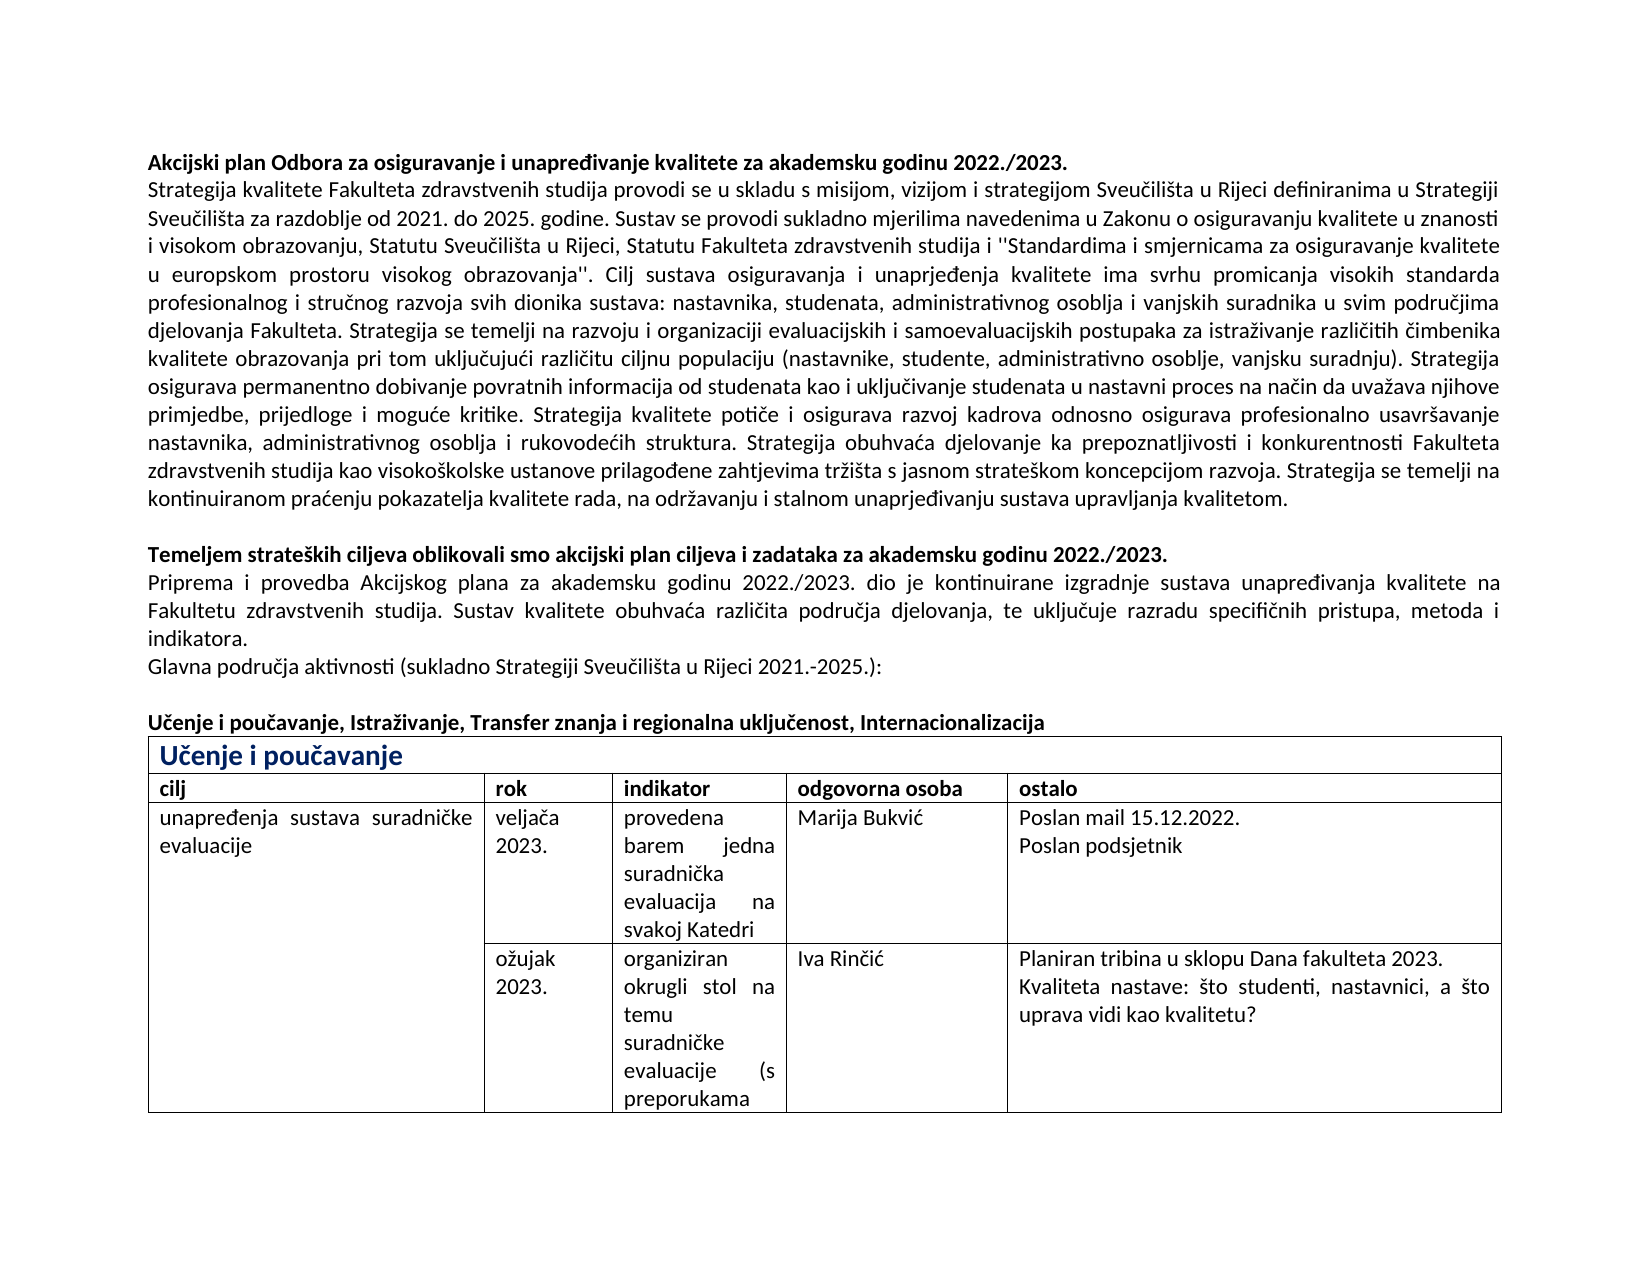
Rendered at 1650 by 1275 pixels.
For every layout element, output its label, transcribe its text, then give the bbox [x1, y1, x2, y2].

text Akcijski plan Odbora za osiguravanje i unapređivanje kvalitete za akademsku godinu 2022./2023. [148, 148, 1502, 176]
text Učenje i poučavanje, Istraživanje, Transfer znanja i regionalna uključenost, Internacionalizacija [148, 708, 1502, 736]
table_cell provedena barem jedna suradnička evaluacija na svakoj Katedri [613, 803, 786, 943]
table_cell unapređenja sustava suradničke evaluacije [149, 803, 484, 1112]
table_cell ožujak 2023. [485, 944, 612, 1112]
table_cell veljača 2023. [485, 803, 612, 943]
table_cell Poslan mail 15.12.2022. Poslan podsjetnik [1008, 803, 1501, 943]
text Glavna područja aktivnosti (sukladno Strategiji Sveučilišta u Rijeci 2021.-2025.): [148, 652, 1502, 680]
table_cell cilj [149, 774, 484, 802]
text Temeljem strateških ciljeva oblikovali smo akcijski plan ciljeva i zadataka za akademsku godinu 2022./2023. [148, 540, 1502, 568]
text Strategija kvalitete Fakulteta zdravstvenih studija provodi se u skladu s misijom, vizijom i strategijom Sveučilišta u Rijeci definiranima u Strategiji Sveučilišta za razdoblje od 2021. do 2025. godine. Sustav se provodi sukladno mjerilima navedenima u Zakonu o osiguravanju kvalitete u znanosti i visokom obrazovanju, Statutu Sveučilišta u Rijeci, Statutu Fakulteta zdravstvenih studija i ''Standardima i smjernicama za osiguravanje kvalitete u europskom prostoru visokog obrazovanja''. Cilj sustava osiguravanja i unaprjeđenja kvalitete ima svrhu promicanja visokih standarda profesionalnog i stručnog razvoja svih dionika sustava: nastavnika, studenata, administrativnog osoblja i vanjskih suradnika u svim područjima djelovanja Fakulteta. Strategija se temelji na razvoju i organizaciji evaluacijskih i samoevaluacijskih postupaka za istraživanje različitih čimbenika kvalitete obrazovanja pri tom uključujući različitu ciljnu populaciju (nastavnike, studente, administrativno osoblje, vanjsku suradnju). Strategija osigurava permanentno dobivanje povratnih informacija od studenata kao i uključivanje studenata u nastavni proces na način da uvažava njihove primjedbe, prijedloge i moguće kritike. Strategija kvalitete potiče i osigurava razvoj kadrova odnosno osigurava profesionalno usavršavanje nastavnika, administrativnog osoblja i rukovodećih struktura. Strategija obuhvaća djelovanje ka prepoznatljivosti i konkurentnosti Fakulteta zdravstvenih studija kao visokoškolske ustanove prilagođene zahtjevima tržišta s jasnom strateškom koncepcijom razvoja. Strategija se temelji na kontinuiranom praćenju pokazatelja kvalitete rada, na održavanju i stalnom unaprjeđivanju sustava upravljanja kvalitetom. [148, 176, 1502, 512]
table_cell indikator [613, 774, 786, 802]
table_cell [1008, 944, 1501, 1112]
table_cell Iva Rinčić [787, 944, 1007, 1112]
table_cell rok [485, 774, 612, 802]
text Priprema i provedba Akcijskog plana za akademsku godinu 2022./2023. dio je kontinuirane izgradnje sustava unapređivanja kvalitete na Fakultetu zdravstvenih studija. Sustav kvalitete obuhvaća različita područja djelovanja, te uključuje razradu specifičnih pristupa, metoda i indikatora. [148, 568, 1502, 652]
table_cell Marija Bukvić [787, 803, 1007, 943]
table_header Učenje i poučavanje [149, 737, 1501, 773]
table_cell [613, 944, 786, 1112]
table_cell odgovorna osoba [787, 774, 1007, 802]
table_cell ostalo [1008, 774, 1501, 802]
